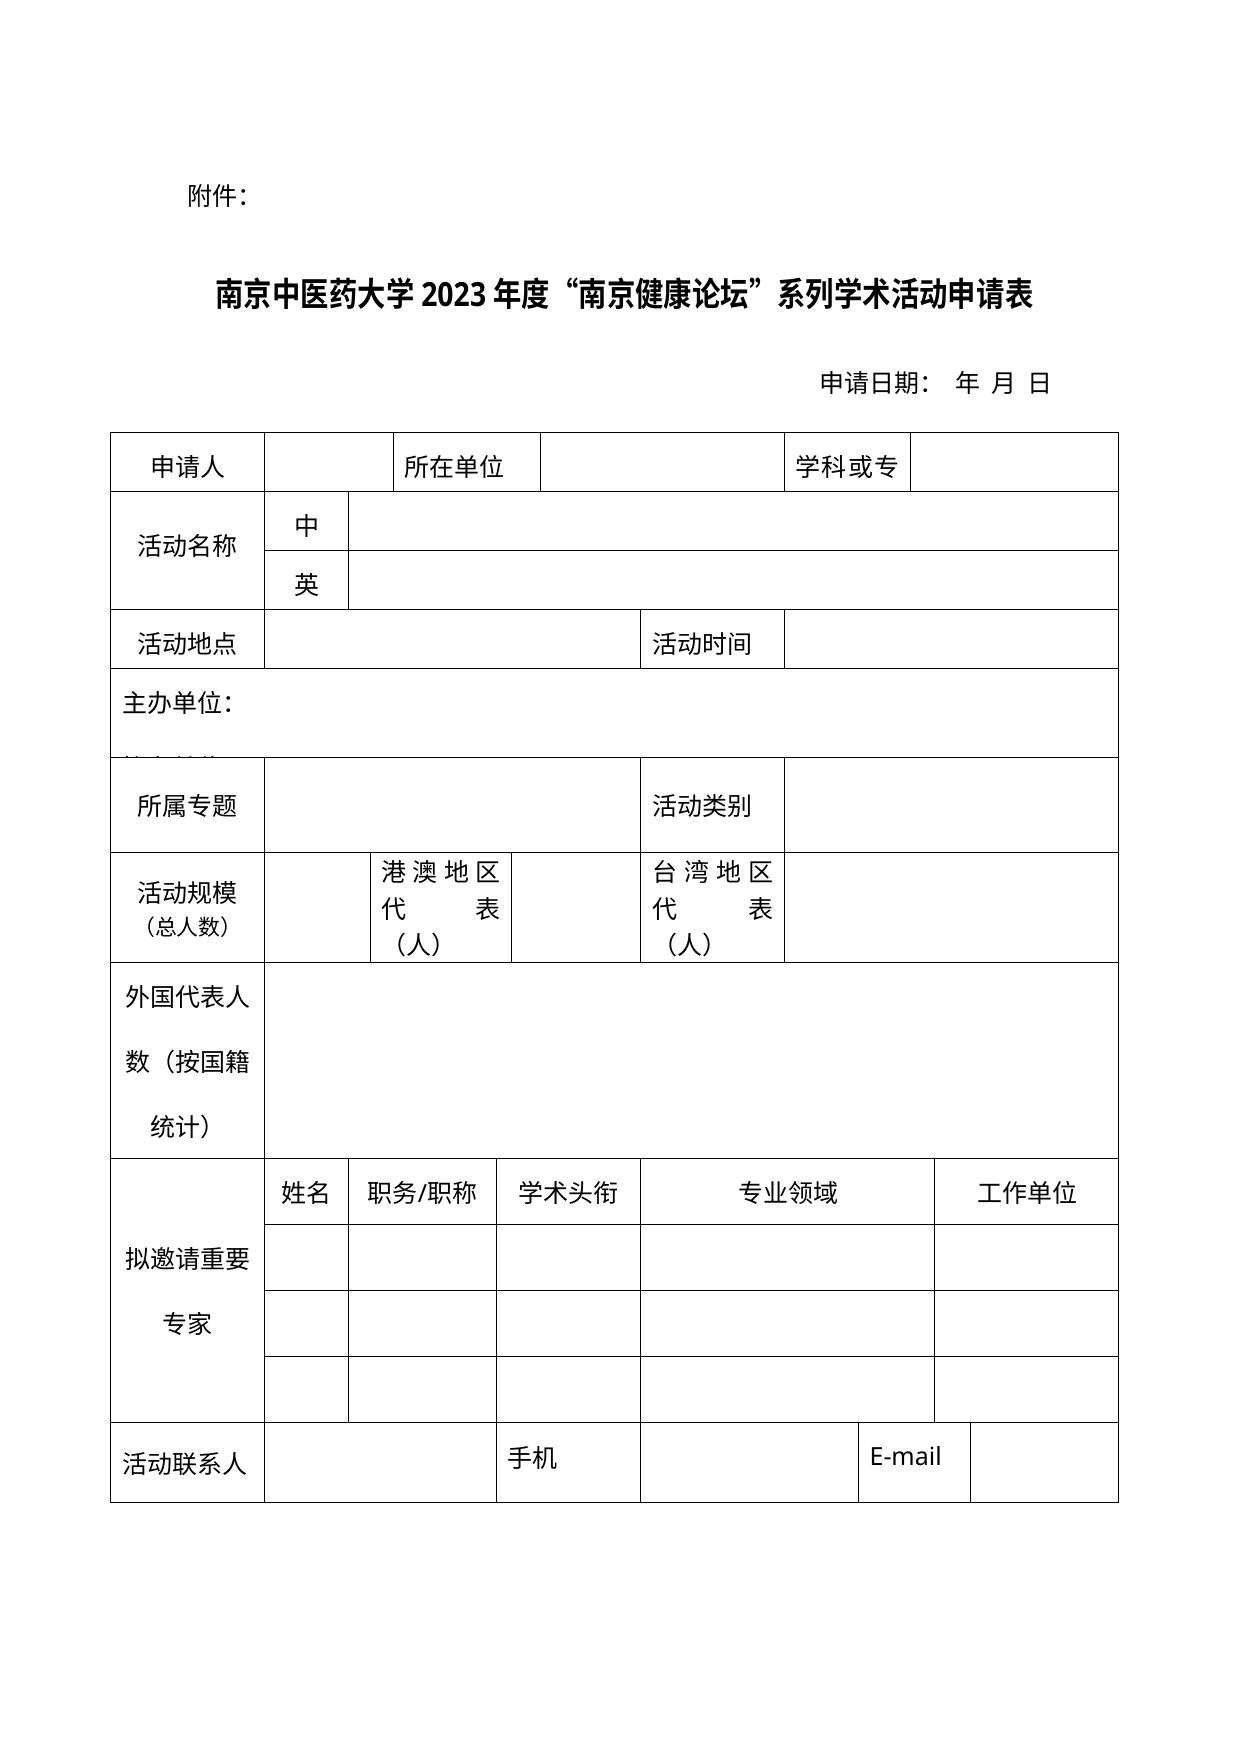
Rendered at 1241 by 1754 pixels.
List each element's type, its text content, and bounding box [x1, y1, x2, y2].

table_cell [497, 1225, 640, 1290]
table_cell [349, 1357, 496, 1422]
table_cell 外国代表人数（按国籍统计） [111, 963, 264, 1158]
text 申请日期： 年 月 日 [187, 349, 1053, 414]
table_cell E-mail [859, 1423, 970, 1502]
text 附件： [187, 162, 1053, 227]
table_cell [265, 963, 1118, 1158]
table_cell [265, 1291, 348, 1356]
table_cell 专业领域 [641, 1159, 934, 1224]
table_cell [497, 1291, 640, 1356]
table_cell 活动名称 [111, 492, 264, 609]
text 南京中医药大学2023年度“南京健康论坛”系列学术活动申请表 [187, 259, 1053, 324]
table_cell [512, 853, 640, 962]
table_cell 学术头衔 [497, 1159, 640, 1224]
table_cell 姓名 [265, 1159, 348, 1224]
table_header 学科或专业 [785, 433, 910, 491]
table_cell [265, 610, 640, 668]
table_header 申请人 [111, 433, 264, 491]
table_cell [349, 1225, 496, 1290]
table_cell [971, 1423, 1118, 1502]
table_cell [265, 1357, 348, 1422]
table_cell [497, 1357, 640, 1422]
table_cell [265, 758, 640, 852]
table_cell [785, 610, 1118, 668]
table_cell [641, 1225, 934, 1290]
table_cell [935, 1291, 1118, 1356]
table_cell 活动类别 [641, 758, 784, 852]
table_cell [349, 492, 1118, 550]
table_cell [785, 758, 1118, 852]
table_cell [641, 1357, 934, 1422]
table_header 所在单位 [394, 433, 540, 491]
table_cell 活动规模（总人数） [111, 853, 264, 962]
table_cell [785, 853, 1118, 962]
table_cell [265, 1225, 348, 1290]
table_cell 主办单位： 协办单位： [111, 669, 1118, 757]
table_cell 工作单位 [935, 1159, 1118, 1224]
table_cell 台湾地区代表（人） [641, 853, 784, 962]
table_cell [641, 1291, 934, 1356]
table_cell [935, 1225, 1118, 1290]
table_cell 活动联系人 [111, 1423, 264, 1502]
table_cell [265, 1423, 496, 1502]
table_cell 所属专题 [111, 758, 264, 852]
table_cell 拟邀请重要专家 [111, 1159, 264, 1422]
table_cell 港澳地区代表（人） [371, 853, 511, 962]
table_header [265, 433, 393, 491]
table_header [541, 433, 784, 491]
table_cell 手机 [497, 1423, 640, 1502]
table_cell 活动地点 [111, 610, 264, 668]
table_header [911, 433, 1118, 491]
table_cell 职务/职称 [349, 1159, 496, 1224]
table_cell [349, 1291, 496, 1356]
table_cell [349, 551, 1118, 609]
table_cell 活动时间 [641, 610, 784, 668]
table_cell 英文 [265, 551, 348, 609]
table_cell 中文 [265, 492, 348, 550]
table_cell [641, 1423, 858, 1502]
table_cell [935, 1357, 1118, 1422]
table_cell [265, 853, 370, 962]
